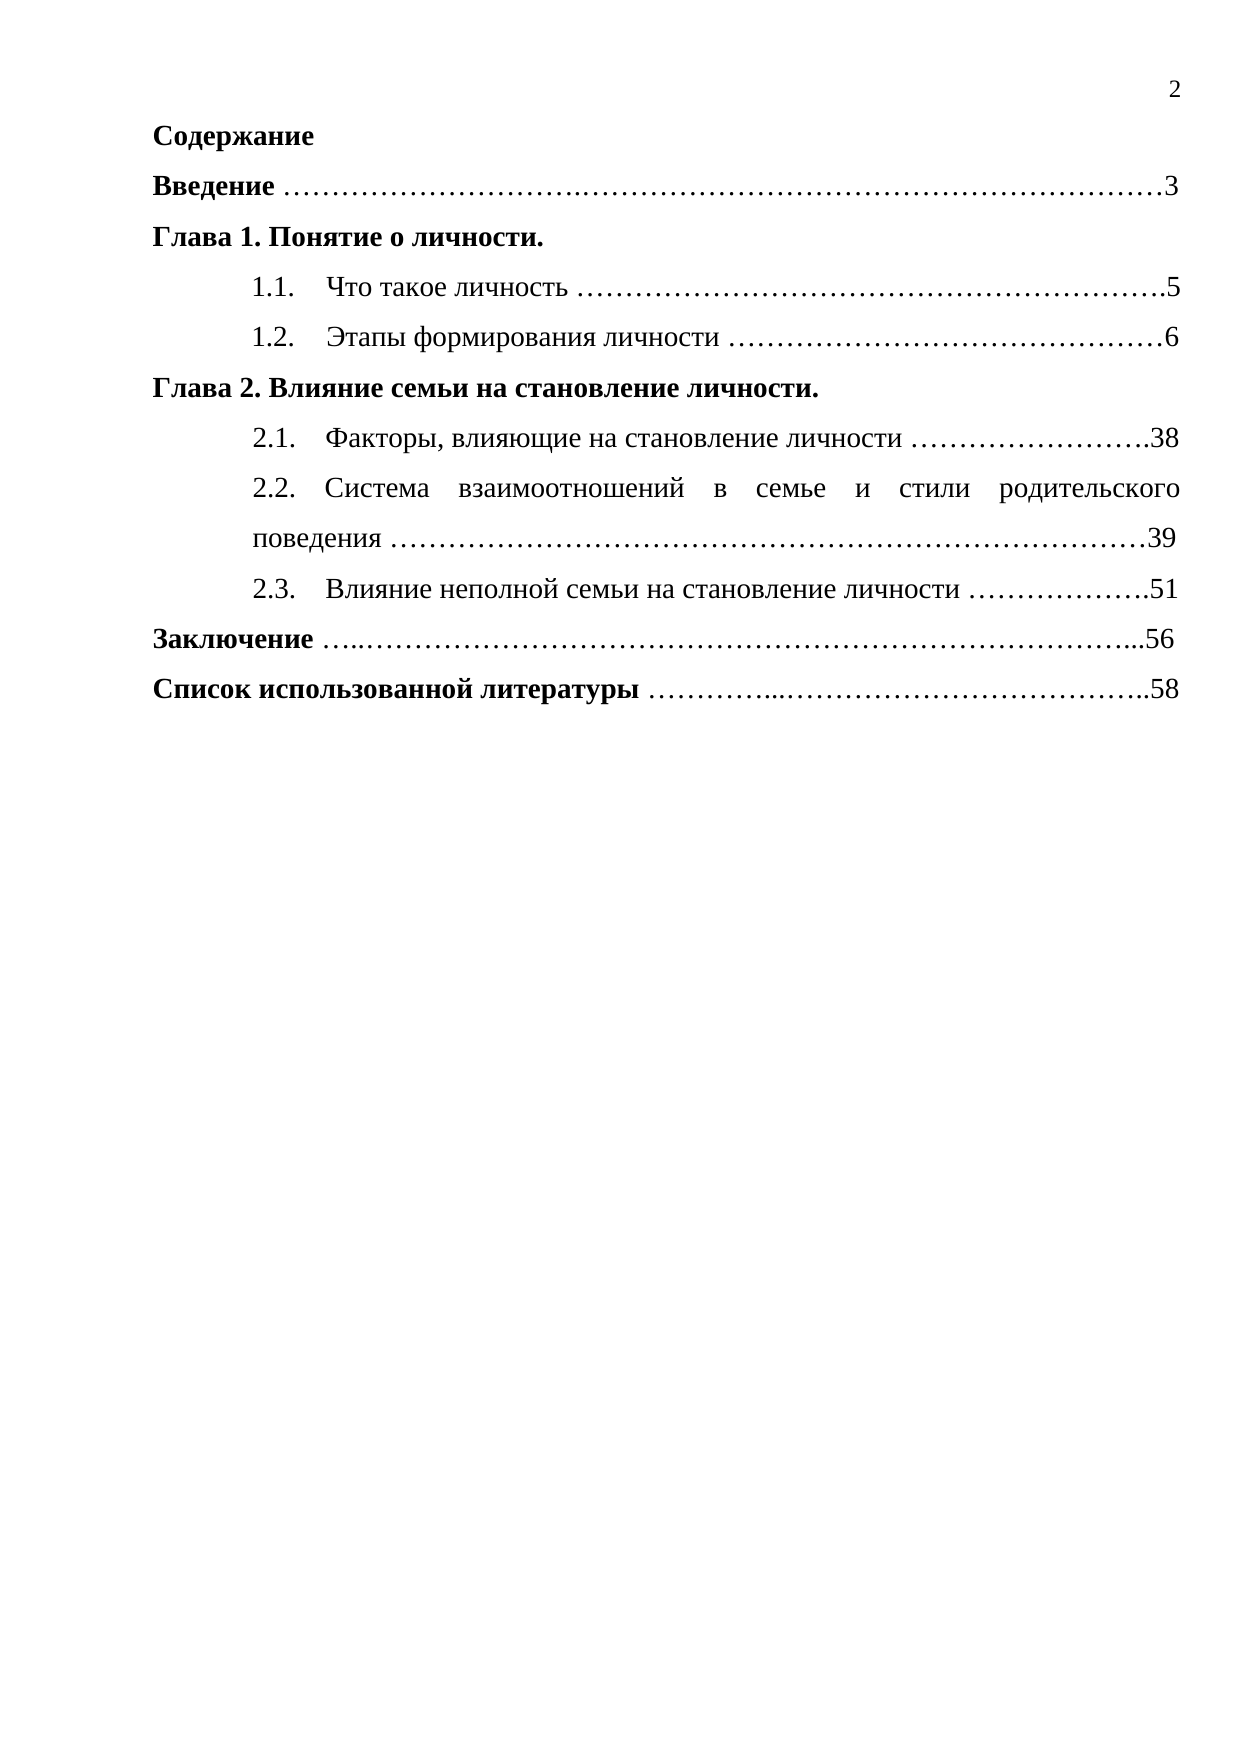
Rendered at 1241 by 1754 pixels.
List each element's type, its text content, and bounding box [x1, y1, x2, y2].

list Этапы формирования личности ………………………………………6 [251, 319, 1181, 353]
text Список использованной литературы …………...………………………………..58 [152, 672, 1181, 705]
text 2.1. Факторы, влияющие на становление личности …………………….38 [252, 420, 1181, 453]
text Глава 1. Понятие о личности. [152, 219, 1181, 252]
list Что такое личность …………………………………………………….5 [251, 269, 1181, 303]
text Введение ………………………….……………………………………………………3 [152, 168, 1181, 202]
text 2.2. Система взаимоотношений в семье и стили родительского поведения ……………………………………………………………………39 [252, 470, 1181, 554]
text 2.3. Влияние неполной семьи на становление личности ……………….51 [252, 571, 1181, 604]
text Заключение …..……………………………………………………………………...56 [152, 621, 1181, 655]
text Содержание [152, 118, 1181, 152]
text Глава 2. Влияние семьи на становление личности. [152, 370, 1181, 403]
